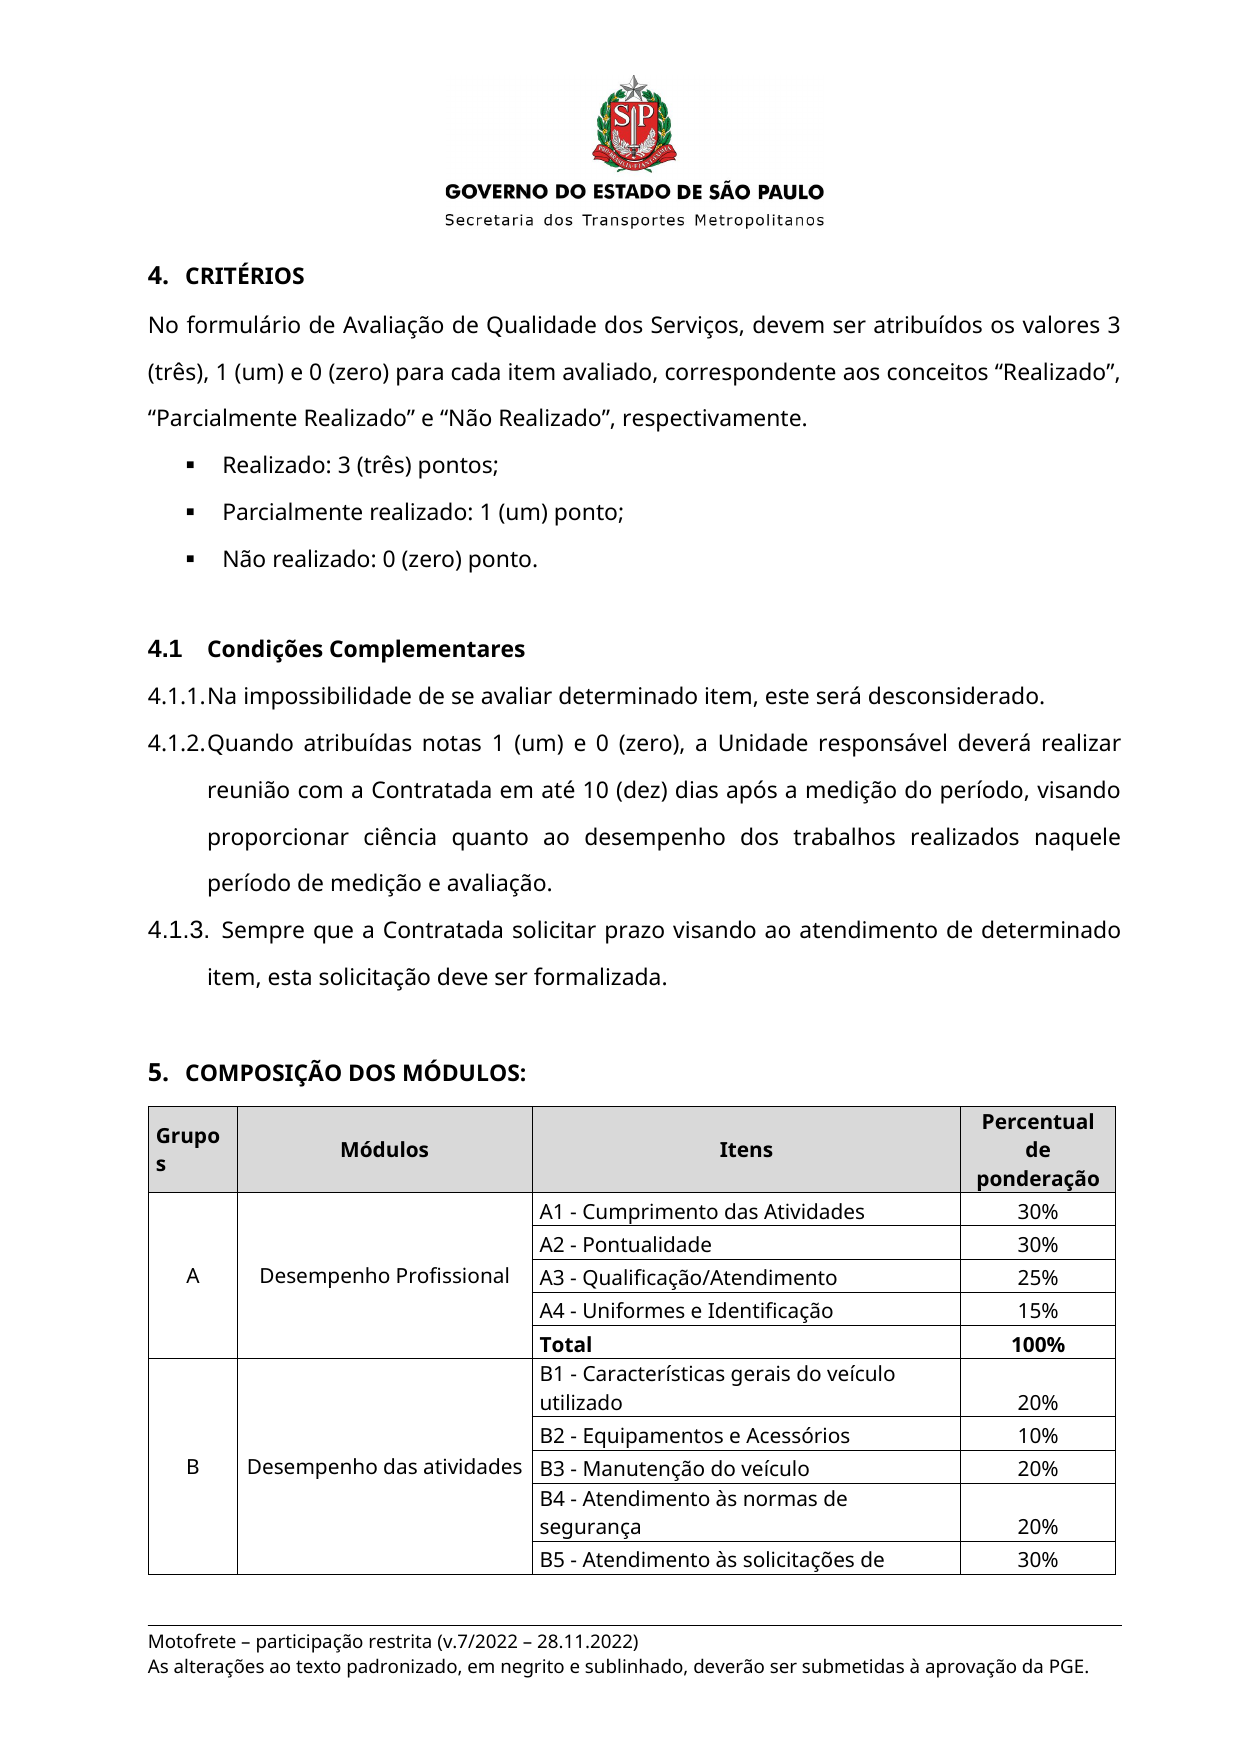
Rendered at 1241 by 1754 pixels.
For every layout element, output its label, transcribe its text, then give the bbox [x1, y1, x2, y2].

table_header Módulos [238, 1107, 532, 1192]
table_cell B2 - Equipamentos e Acessórios [533, 1417, 960, 1449]
table_cell 30% [961, 1193, 1115, 1225]
table_cell 20% [961, 1451, 1115, 1483]
table_cell B1 - Características gerais do veículo utilizado [533, 1359, 960, 1416]
list Sempre que a Contratada solicitar prazo visando ao atendimento de determinado item, esta solicitação deve ser formalizada. [148, 914, 1122, 992]
list Quando atribuídas notas 1 (um) e 0 (zero), a Unidade responsável deverá realizar reunião com a Contratada em até 10 (dez) dias após a medição do período, visando proporcionar ciência quanto ao desempenho dos trabalhos realizados naquele período de medição e avaliação. [148, 727, 1122, 898]
table_cell 10% [961, 1417, 1115, 1449]
table_cell B [149, 1359, 237, 1574]
table_cell 30% [961, 1542, 1115, 1574]
table_cell 25% [961, 1260, 1115, 1292]
table_cell Desempenho Profissional [238, 1193, 532, 1358]
table_cell A2 - Pontualidade [533, 1226, 960, 1259]
table_header Grupos [149, 1107, 237, 1192]
picture [445, 75, 824, 229]
table_cell B3 - Manutenção do veículo [533, 1451, 960, 1483]
table_cell 15% [961, 1293, 1115, 1325]
text No formulário de Avaliação de Qualidade dos Serviços, devem ser atribuídos os valores 3 (três), 1 (um) e 0 (zero) para cada item avaliado, correspondente aos conceitos “Realizado”, “Parcialmente Realizado” e “Não Realizado”, respectivamente. [148, 308, 1122, 433]
list Parcialmente realizado: 1 (um) ponto; [185, 496, 1122, 527]
list Na impossibilidade de se avaliar determinado item, este será desconsiderado. [148, 680, 1122, 711]
table_cell 20% [961, 1359, 1115, 1416]
table_header Itens [533, 1107, 960, 1192]
table_cell A3 - Qualificação/Atendimento [533, 1260, 960, 1292]
table_cell A [149, 1193, 237, 1358]
list CRITÉRIOS [148, 257, 1122, 292]
list Realizado: 3 (três) pontos; [185, 449, 1122, 480]
table_cell 100% [961, 1326, 1115, 1358]
table_header Percentual de ponderação [961, 1107, 1115, 1192]
list COMPOSIÇÃO DOS MÓDULOS: [148, 1055, 1122, 1089]
table_cell B5 - Atendimento às solicitações de serviços [533, 1542, 960, 1574]
list Não realizado: 0 (zero) ponto. [185, 543, 1122, 574]
table_cell A1 - Cumprimento das Atividades [533, 1193, 960, 1225]
table_cell 30% [961, 1226, 1115, 1259]
table_cell B4 - Atendimento às normas de segurança [533, 1484, 960, 1541]
list Condições Complementares [148, 633, 1122, 664]
table_cell Total [533, 1326, 960, 1358]
table_cell 20% [961, 1484, 1115, 1541]
table_cell A4 - Uniformes e Identificação [533, 1293, 960, 1325]
table_cell Desempenho das atividades [238, 1359, 532, 1574]
